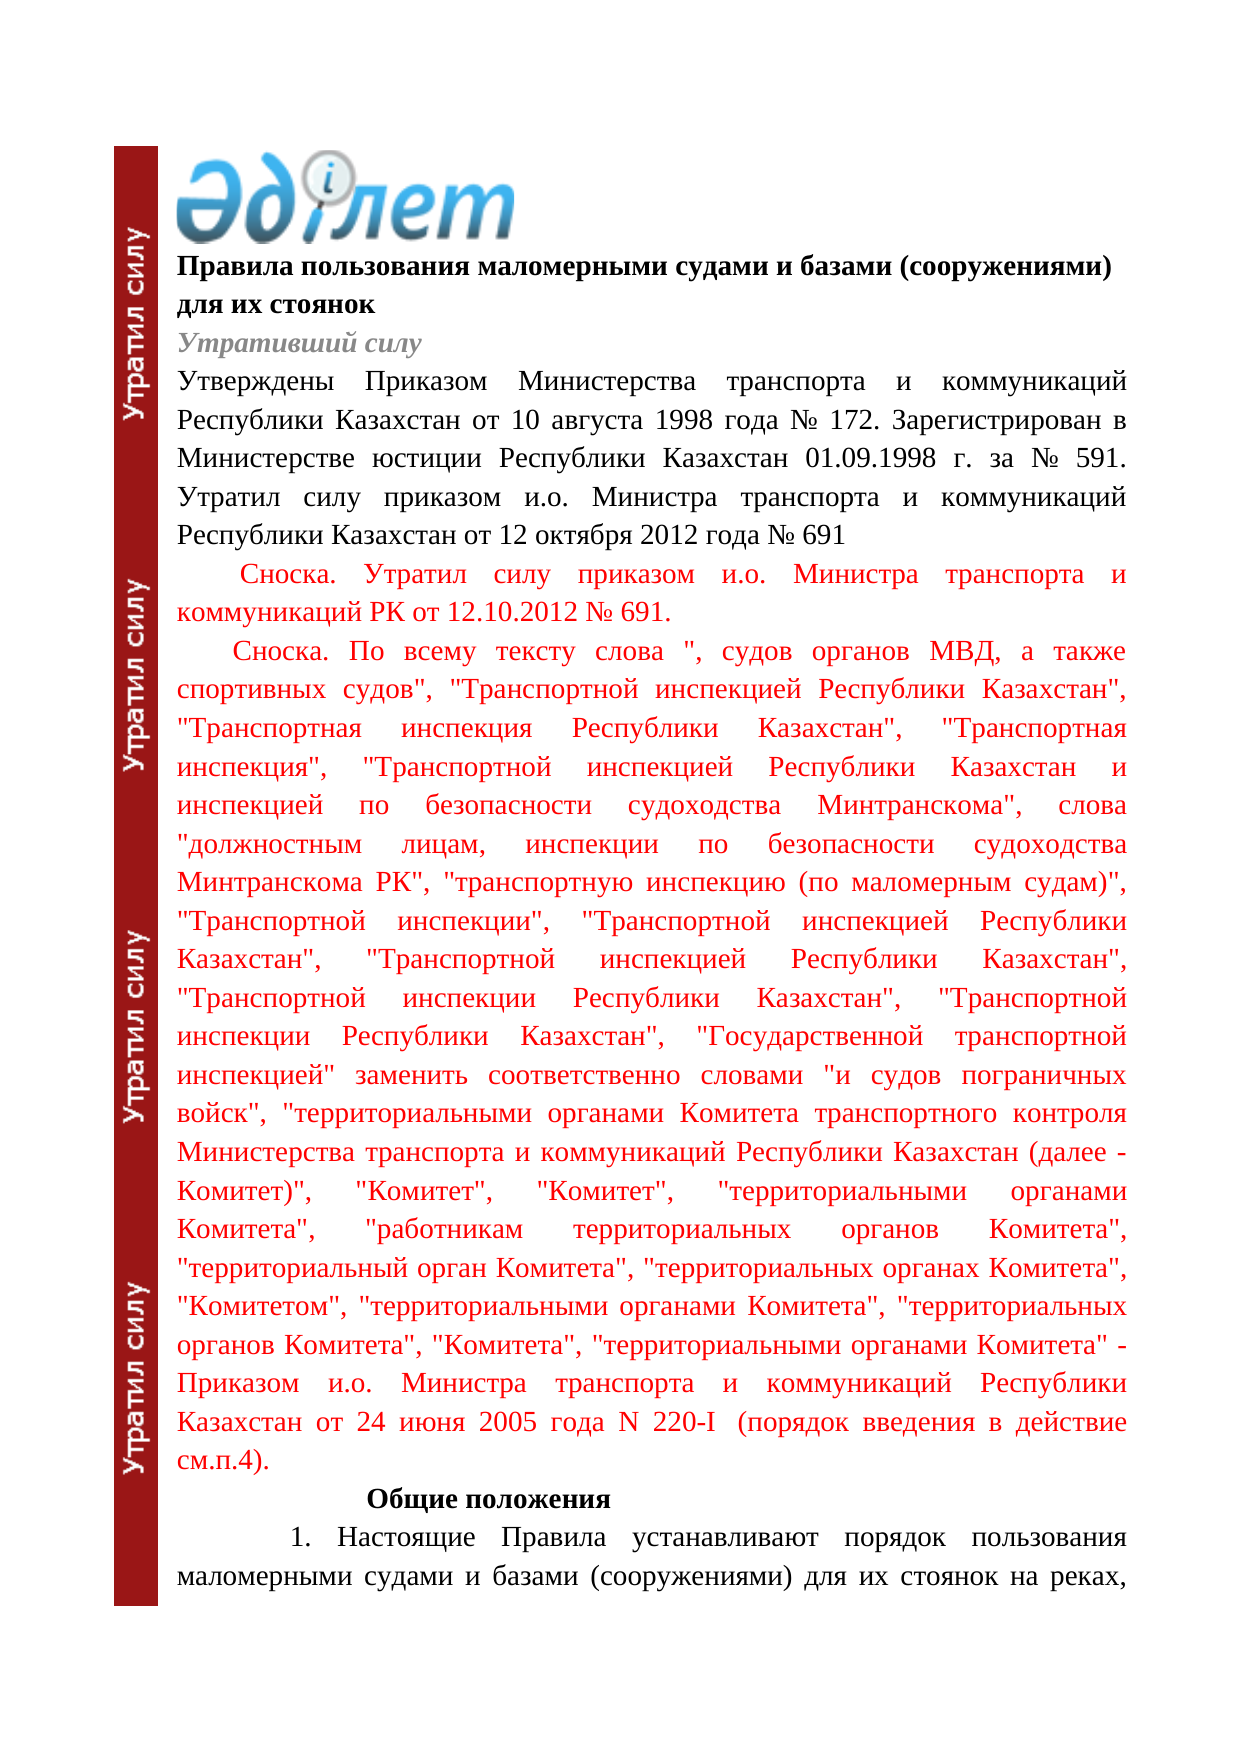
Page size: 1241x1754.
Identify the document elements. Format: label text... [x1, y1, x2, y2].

text Сноска. По всему тексту слова ", судов органов МВД, а также спортивных судов", "Транспортной инспекцией Республики Казахстан", "Транспортная инспекция Республики Казахстан", "Транспортная инспекция", "Транспортной инспекцией Республики Казахстан и инспекцией по безопасности судоходства Минтранскома", слова "должностным лицам, инспекции по безопасности судоходства Минтранскома РК", "транспортную инспекцию (по маломерным судам)", "Транспортной инспекции", "Транспортной инспекцией Республики Казахстан", "Транспортной инспекцией Республики Казахстан", "Транспортной инспекции Республики Казахстан", "Транспортной инспекции Республики Казахстан", "Государственной транспортной инспекцией" заменить соответственно словами "и судов пограничных войск", "территориальными органами Комитета транспортного контроля Министерства транспорта и коммуникаций Республики Казахстан (далее - Комитет)", "Комитет", "Комитет", "территориальными органами Комитета", "работникам территориальных органов Комитета", "территориальный орган Комитета", "территориальных органах Комитета", "Комитетом", "территориальными органами Комитета", "территориальных органов Комитета", "Комитета", "территориальными органами Комитета" - Приказом и.о. Министра транспорта и коммуникаций Республики Казахстан от 24 июня 2005 года N 220-I (порядок введения в действие см.п.4). [112, 633, 1128, 1476]
picture [114, 1476, 158, 1481]
picture [114, 628, 158, 633]
picture [114, 358, 158, 363]
picture [114, 1514, 158, 1519]
text Утративший силу [112, 325, 1128, 358]
text Общие положения [112, 1481, 1128, 1514]
picture [176, 150, 515, 244]
picture [114, 1592, 158, 1606]
picture [114, 551, 158, 556]
text Сноска. Утратил силу приказом и.о. Министра транспорта и коммуникаций РК от 12.10.2012 № 691. [112, 556, 1128, 628]
text Утверждены Приказом Министерства транспорта и коммуникаций Республики Казахстан от 10 августа 1998 года № 172. Зарегистрирован в Министерстве юстиции Республики Казахстан 01.09.1998 г. за № 591. Утратил силу приказом и.о. Министра транспорта и коммуникаций Республики Казахстан от 12 октября 2012 года № 691 [112, 363, 1128, 551]
text Правила пользования маломерными судами и базами (сооружениями) для их стоянок [112, 248, 1128, 320]
picture [114, 320, 158, 325]
picture [114, 146, 158, 248]
